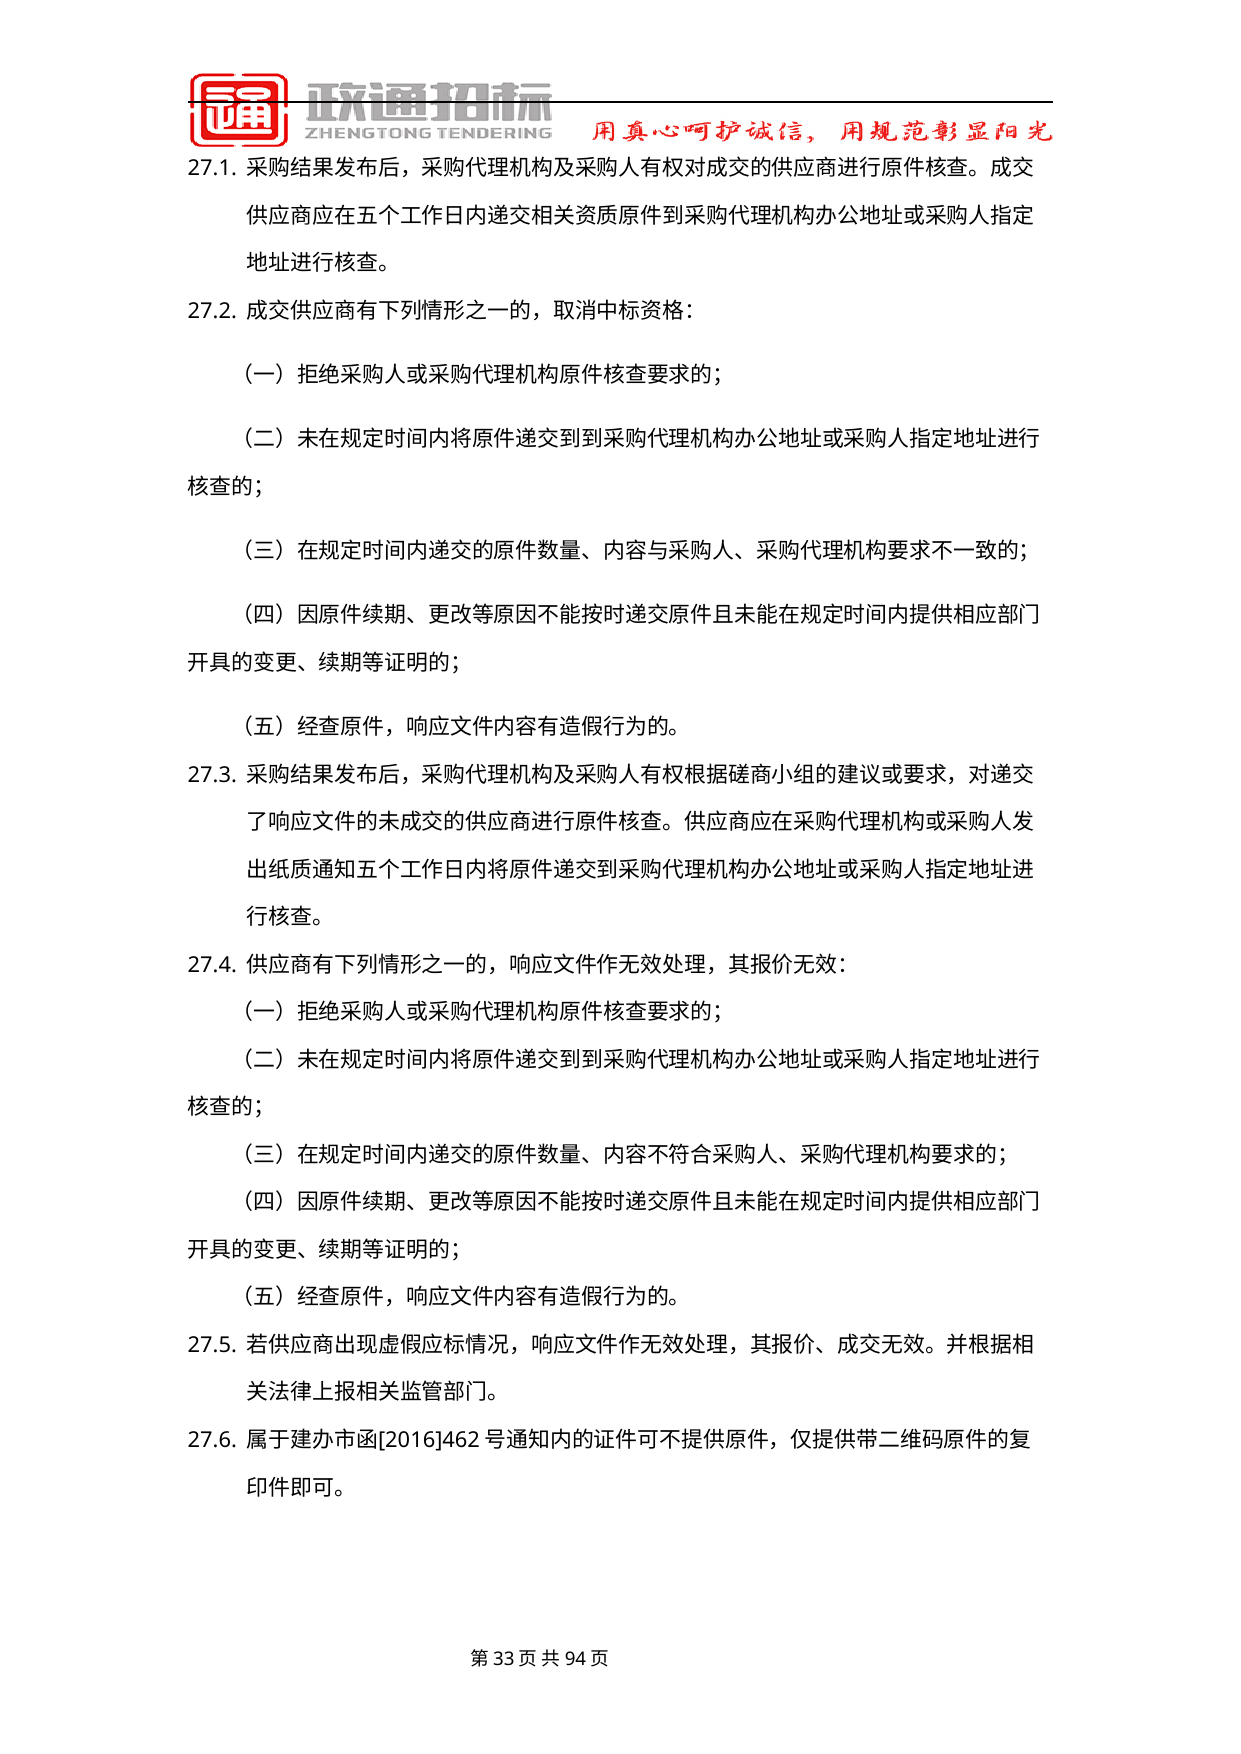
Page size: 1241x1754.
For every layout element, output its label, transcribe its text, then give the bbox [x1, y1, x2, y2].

list 成交供应商有下列情形之一的，取消中标资格： [187, 293, 1053, 324]
list 因原件续期、更改等原因不能按时递交原件且未能在规定时间内提供相应部门开具的变更、续期等证明的； [187, 1184, 1053, 1263]
list 若供应商出现虚假应标情况，响应文件作无效处理，其报价、成交无效。并根据相关法律上报相关监管部门。 [187, 1327, 1053, 1406]
list 经查原件，响应文件内容有造假行为的。 [187, 709, 1053, 741]
list 因原件续期、更改等原因不能按时递交原件且未能在规定时间内提供相应部门开具的变更、续期等证明的； [187, 597, 1053, 676]
list 在规定时间内递交的原件数量、内容与采购人、采购代理机构要求不一致的； [187, 533, 1053, 565]
list 拒绝采购人或采购代理机构原件核查要求的； [187, 994, 1053, 1026]
list 未在规定时间内将原件递交到到采购代理机构办公地址或采购人指定地址进行核查的； [187, 1042, 1053, 1121]
list 采购结果发布后，采购代理机构及采购人有权对成交的供应商进行原件核查。成交供应商应在五个工作日内递交相关资质原件到采购代理机构办公地址或采购人指定地址进行核查。 [187, 150, 1053, 277]
picture [188, 73, 1053, 101]
list 未在规定时间内将原件递交到到采购代理机构办公地址或采购人指定地址进行核查的； [187, 421, 1053, 500]
list 采购结果发布后，采购代理机构及采购人有权根据磋商小组的建议或要求，对递交了响应文件的未成交的供应商进行原件核查。供应商应在采购代理机构或采购人发出纸质通知五个工作日内将原件递交到采购代理机构办公地址或采购人指定地址进行核查。 [187, 757, 1053, 931]
list 经查原件，响应文件内容有造假行为的。 [187, 1279, 1053, 1311]
list 在规定时间内递交的原件数量、内容不符合采购人、采购代理机构要求的； [187, 1137, 1053, 1168]
picture [188, 103, 1053, 147]
list 属于建办市函[2016]462号通知内的证件可不提供原件，仅提供带二维码原件的复印件即可。 [187, 1422, 1053, 1501]
list 拒绝采购人或采购代理机构原件核查要求的； [187, 357, 1053, 389]
list 供应商有下列情形之一的，响应文件作无效处理，其报价无效： [187, 947, 1053, 978]
